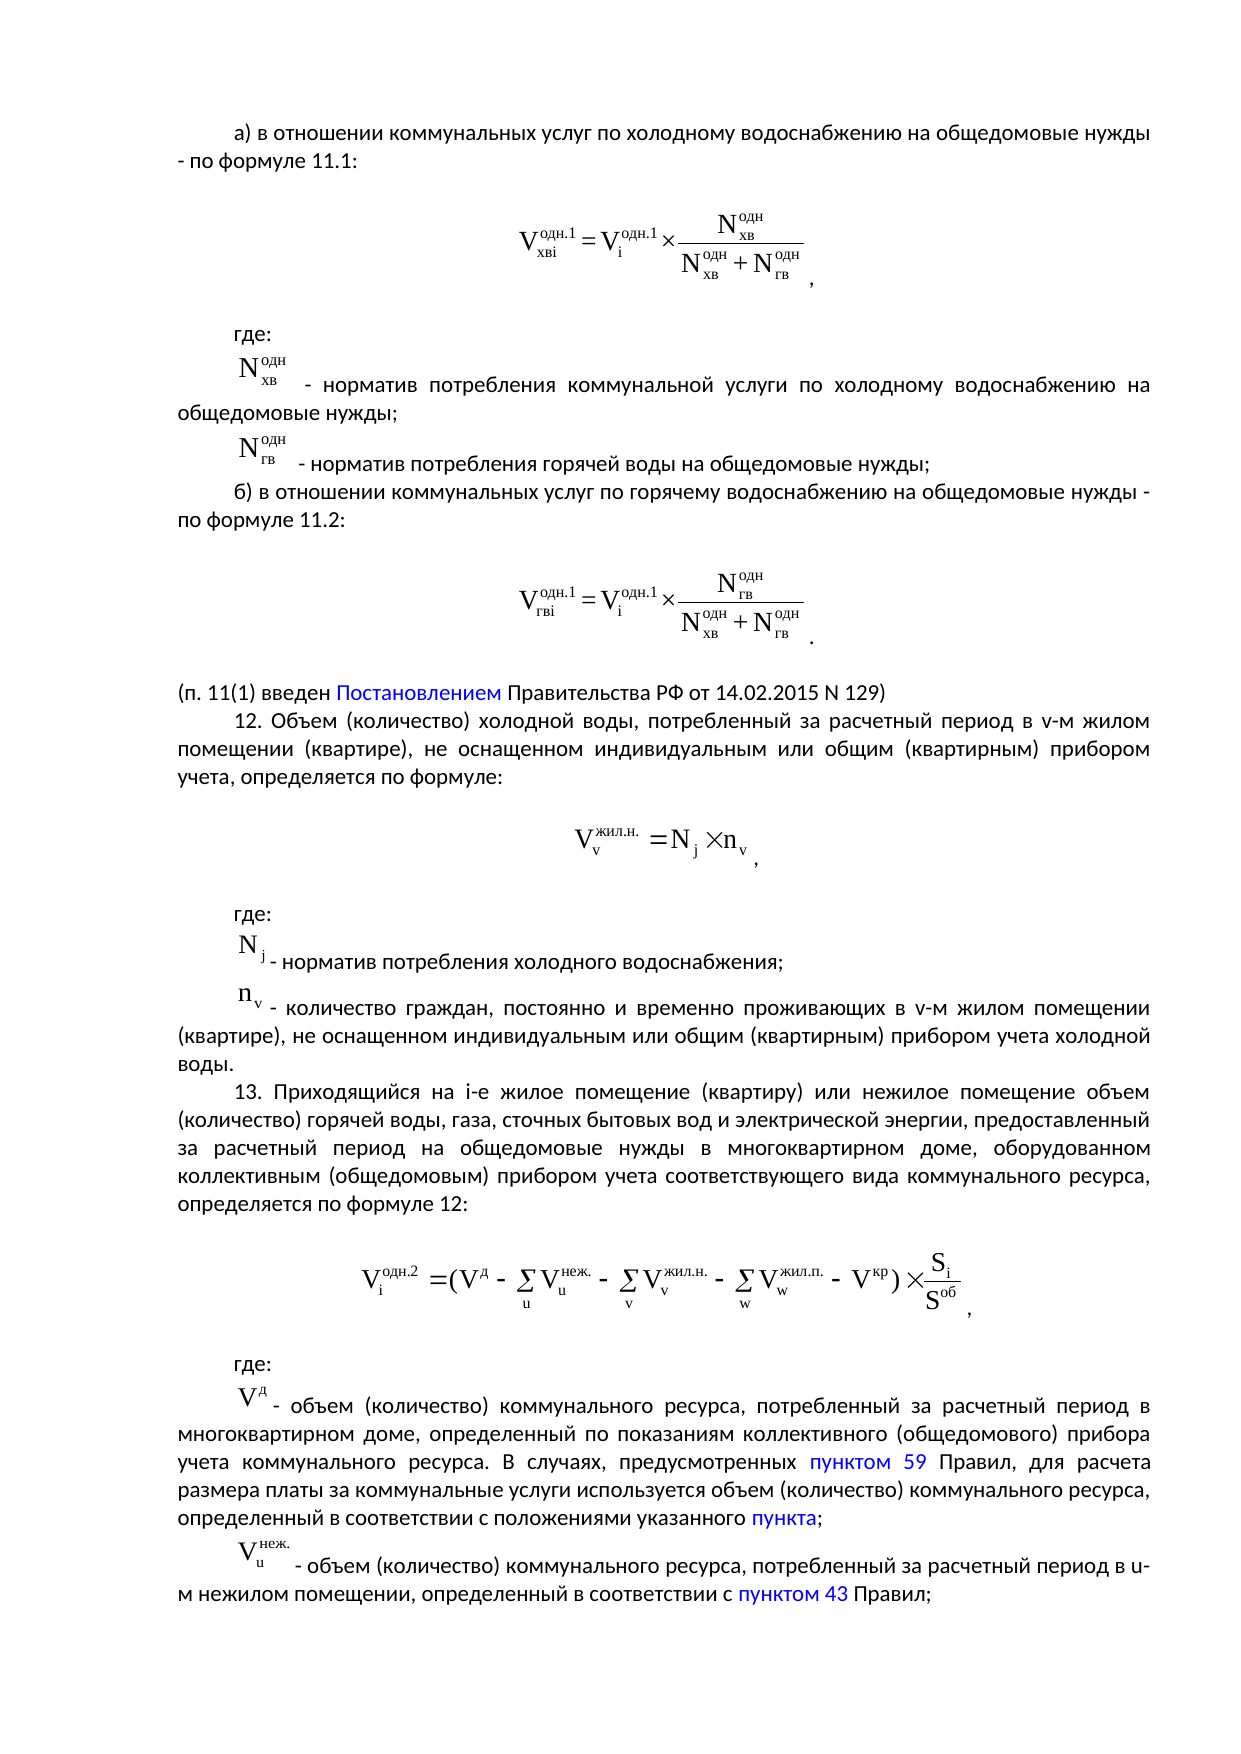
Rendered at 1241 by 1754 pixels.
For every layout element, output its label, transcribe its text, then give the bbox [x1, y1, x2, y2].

text а) в отношении коммунальных услуг по холодному водоснабжению на общедомовые нужды - по формуле 11.1: [177, 118, 1152, 174]
text - норматив потребления холодного водоснабжения; [177, 927, 1152, 975]
text 13. Приходящийся на i-е жилое помещение (квартиру) или нежилое помещение объем (количество) горячей воды, газа, сточных бытовых вод и электрической энергии, предоставленный за расчетный период на общедомовые нужды в многоквартирном доме, оборудованном коллективным (общедомовым) прибором учета соответствующего вида коммунального ресурса, определяется по формуле 12: [177, 1077, 1152, 1217]
text - норматив потребления коммунальной услуги по холодному водоснабжению на общедомовые нужды; [177, 347, 1152, 426]
text где: [177, 899, 1152, 927]
text , [177, 1245, 1152, 1322]
text б) в отношении коммунальных услуг по горячему водоснабжению на общедомовые нужды - по формуле 11.2: [177, 477, 1152, 533]
text . [177, 561, 1152, 650]
text - объем (количество) коммунального ресурса, потребленный за расчетный период в многоквартирном доме, определенный по показаниям коллективного (общедомового) прибора учета коммунального ресурса. В случаях, предусмотренных пунктом 59 Правил, для расчета размера платы за коммунальные услуги используется объем (количество) коммунального ресурса, определенный в соответствии с положениями указанного пункта; [177, 1378, 1152, 1531]
text где: [177, 319, 1152, 347]
text (п. 11(1) введен Постановлением Правительства РФ от 14.02.2015 N 129) [177, 678, 1152, 706]
text - количество граждан, постоянно и временно проживающих в v-м жилом помещении (квартире), не оснащенном индивидуальным или общим (квартирным) прибором учета холодной воды. [177, 975, 1152, 1077]
text - объем (количество) коммунального ресурса, потребленный за расчетный период в u-м нежилом помещении, определенный в соответствии с пунктом 43 Правил; [177, 1531, 1152, 1607]
text где: [177, 1349, 1152, 1378]
text , [177, 202, 1152, 291]
text , [177, 818, 1152, 871]
text - норматив потребления горячей воды на общедомовые нужды; [177, 426, 1152, 477]
text 12. Объем (количество) холодной воды, потребленный за расчетный период в v-м жилом помещении (квартире), не оснащенном индивидуальным или общим (квартирным) прибором учета, определяется по формуле: [177, 706, 1152, 790]
